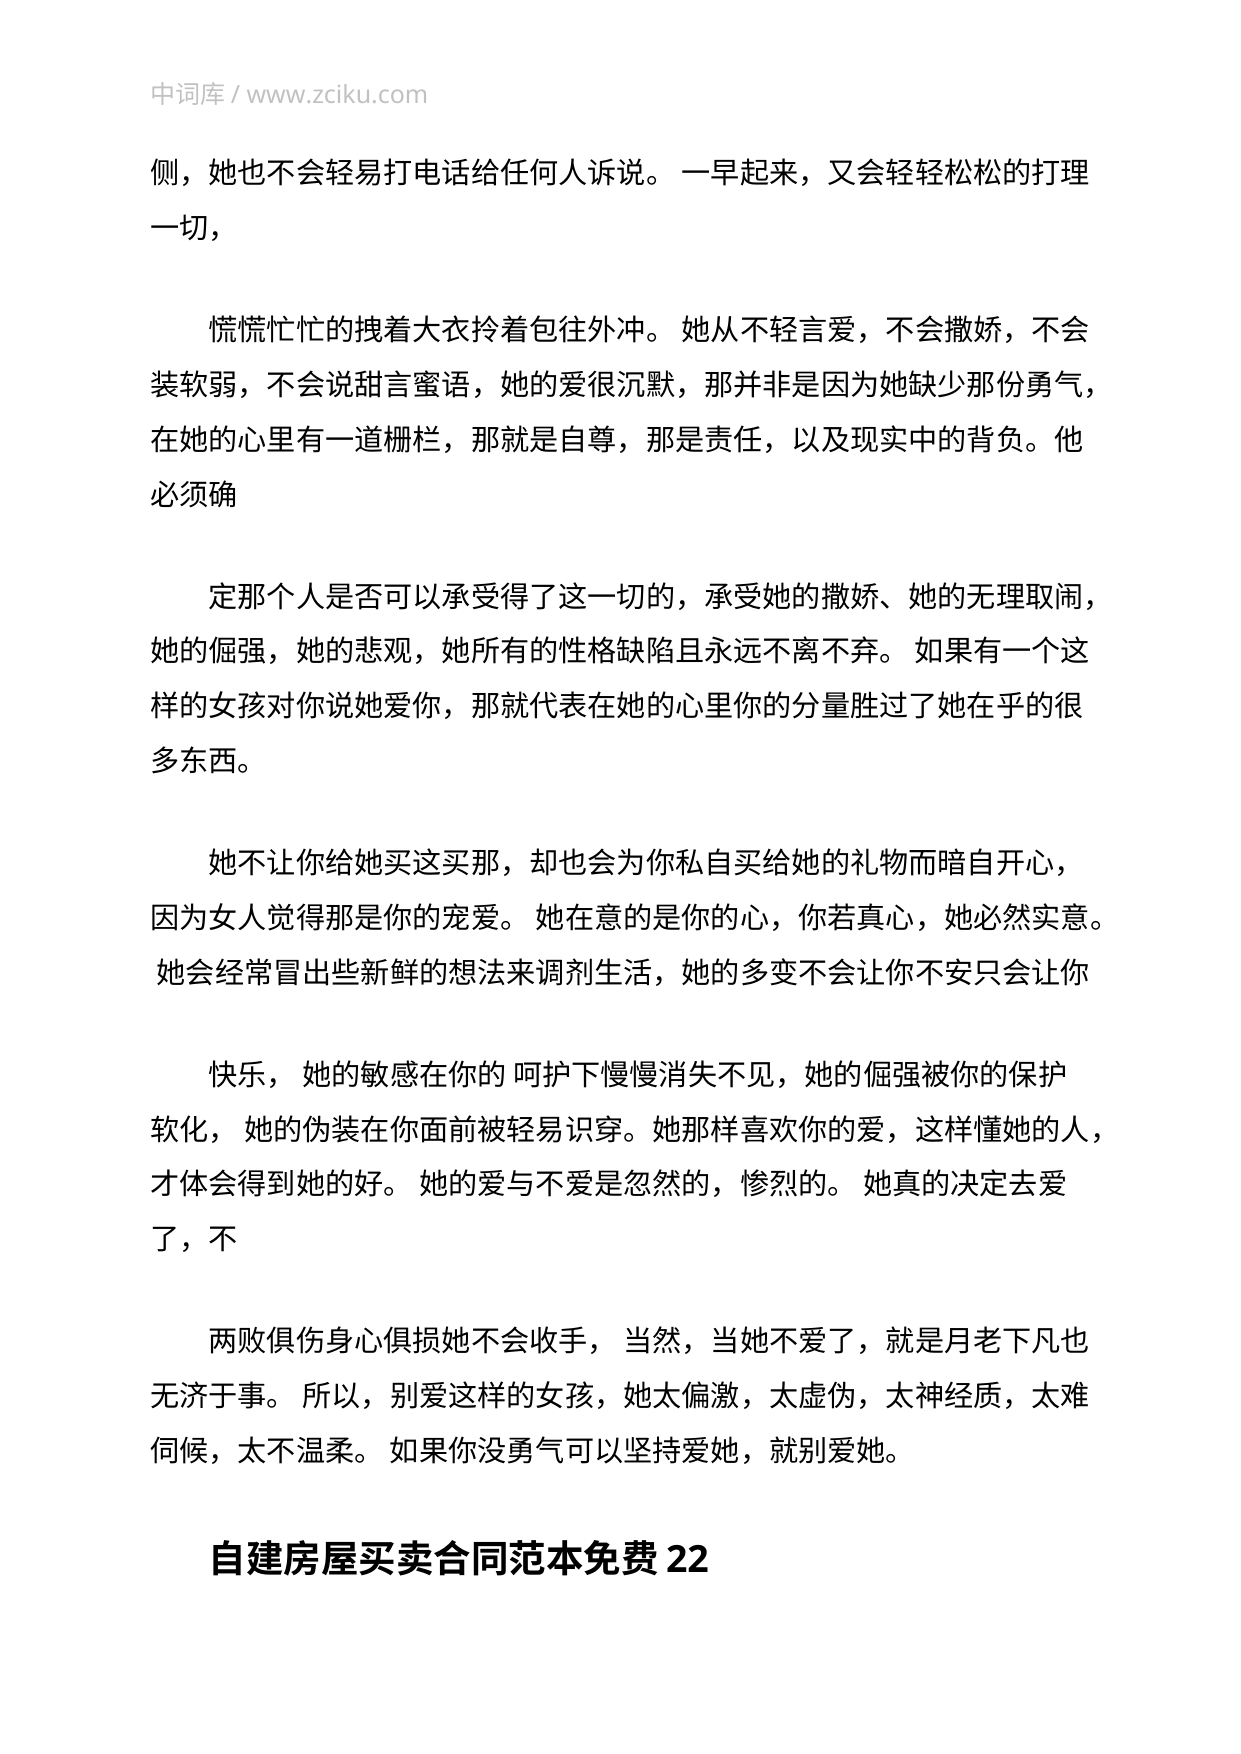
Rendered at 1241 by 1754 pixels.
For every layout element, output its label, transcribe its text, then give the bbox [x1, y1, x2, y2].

text 她不让你给她买这买那，却也会为你私自买给她的礼物而暗自开心， 因为女人觉得那是你的宠爱。 她在意的是你的心，你若真心，她必然实意。 她会经常冒出些新鲜的想法来调剂生活，她的多变不会让你不安只会让你 [150, 839, 1090, 992]
text 定那个人是否可以承受得了这一切的，承受她的撒娇、她的无理取闹，她的倔强，她的悲观，她所有的性格缺陷且永远不离不弃。 如果有一个这样的女孩对你说她爱你，那就代表在她的心里你的分量胜过了她在乎的很多东西。 [150, 573, 1090, 780]
text 自建房屋买卖合同范本免费22 [150, 1529, 1090, 1584]
text 两败俱伤身心俱损她不会收手， 当然，当她不爱了，就是月老下凡也无济于事。 所以，别爱这样的女孩，她太偏激，太虚伪，太神经质，太难伺候，太不温柔。 如果你没勇气可以坚持爱她，就别爱她。 [150, 1318, 1090, 1470]
text 快乐， 她的敏感在你的 呵护下慢慢消失不见，她的倔强被你的保护软化， 她的伪装在你面前被轻易识穿。她那样喜欢你的爱，这样懂她的人，才体会得到她的好。 她的爱与不爱是忽然的，惨烈的。 她真的决定去爱了，不 [150, 1051, 1090, 1258]
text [150, 150, 1090, 247]
text 慌慌忙忙的拽着大衣拎着包往外冲。 她从不轻言爱，不会撒娇，不会装软弱，不会说甜言蜜语，她的爱很沉默，那并非是因为她缺少那份勇气，在她的心里有一道栅栏，那就是自尊，那是责任，以及现实中的背负。他必须确 [150, 307, 1090, 514]
